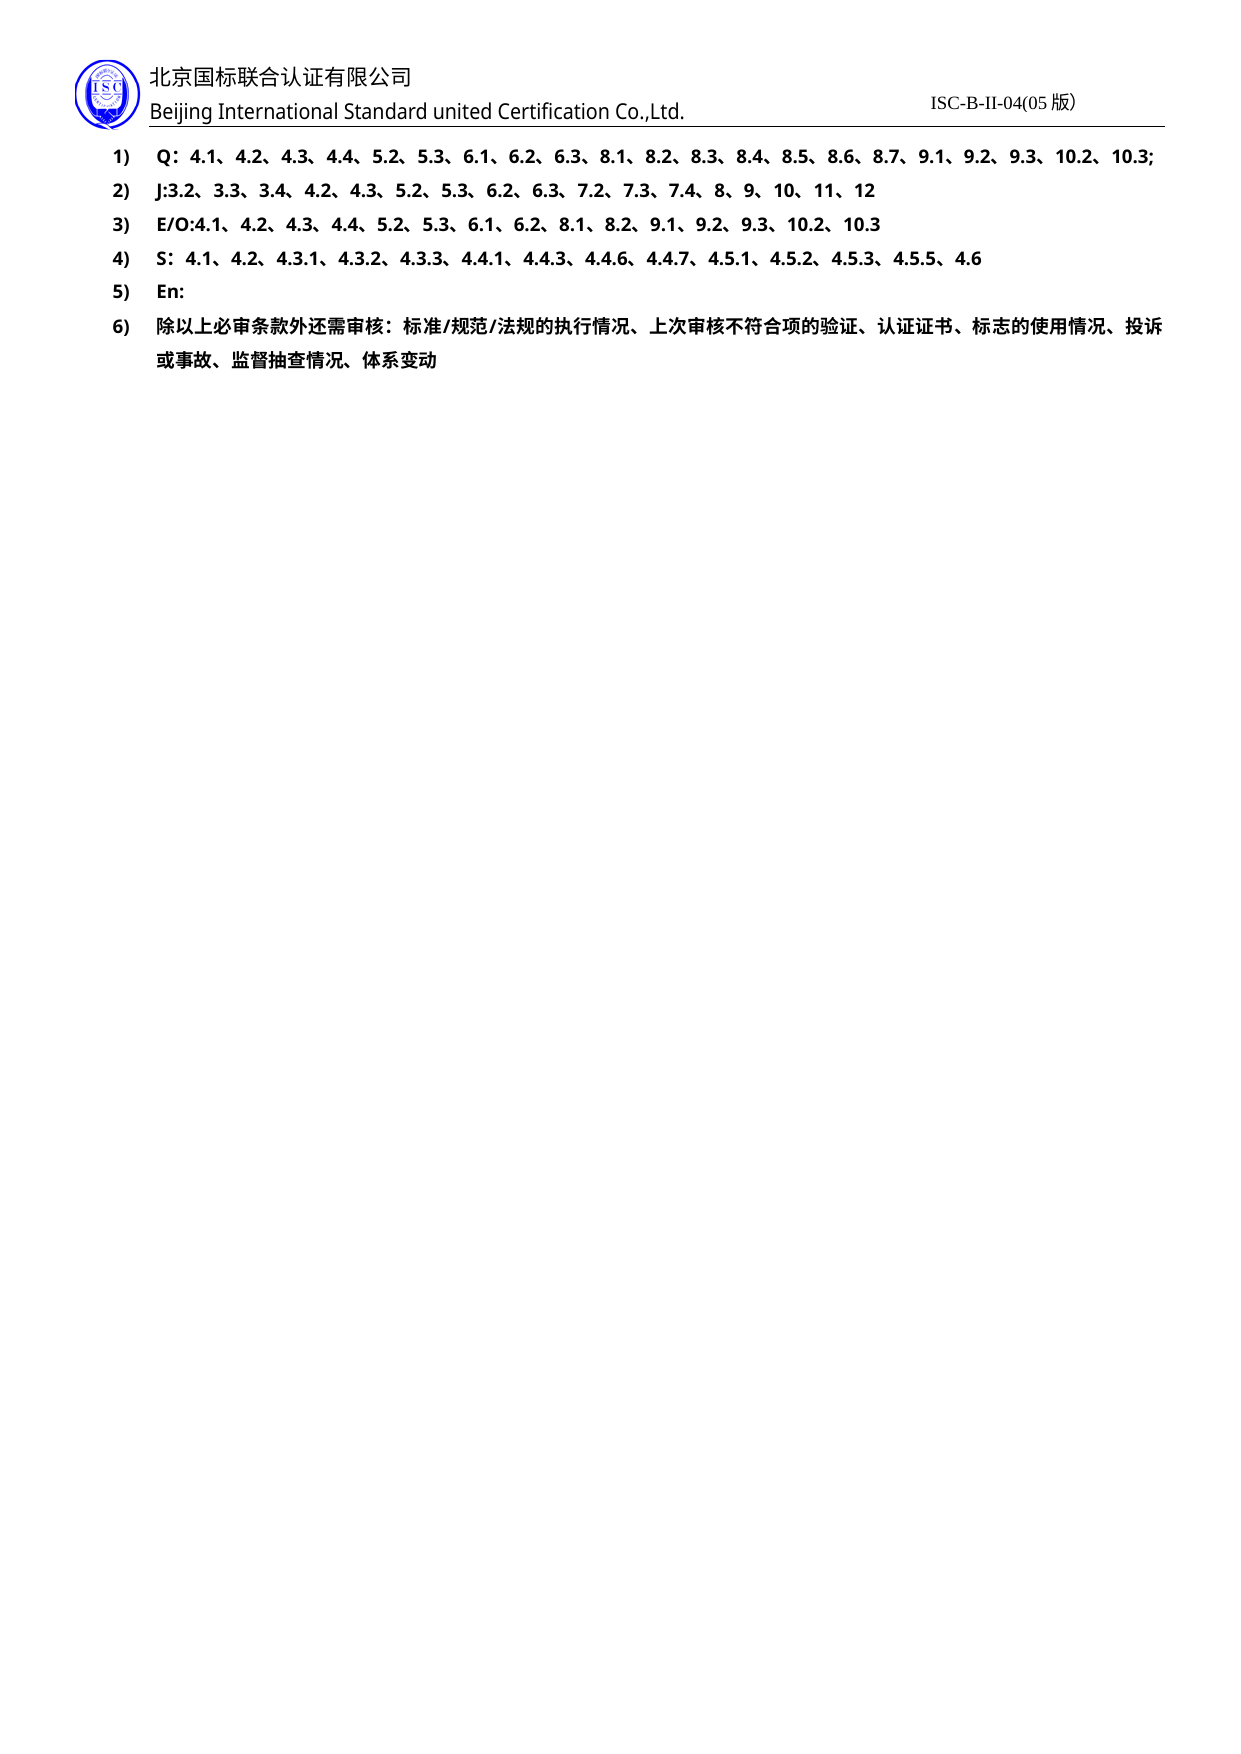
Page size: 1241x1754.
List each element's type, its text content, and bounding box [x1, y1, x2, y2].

list 除以上必审条款外还需审核：标准/规范/法规的执行情况、上次审核不符合项的验证、认证证书、标志的使用情况、投诉或事故、监督抽查情况、体系变动 [112, 308, 1165, 376]
list S：4.1、4.2、4.3.1、4.3.2、4.3.3、4.4.1、4.4.3、4.4.6、4.4.7、4.5.1、4.5.2、4.5.3、4.5.5、4.6 [112, 241, 1165, 274]
picture [75, 59, 143, 129]
list J:3.2、3.3、3.4、4.2、4.3、5.2、5.3、6.2、6.3、7.2、7.3、7.4、8、9、10、11、12 [112, 173, 1165, 207]
list E/O:4.1、4.2、4.3、4.4、5.2、5.3、6.1、6.2、8.1、8.2、9.1、9.2、9.3、10.2、10.3 [112, 207, 1165, 241]
list Q：4.1、4.2、4.3、4.4、5.2、5.3、6.1、6.2、6.3、8.1、8.2、8.3、8.4、8.5、8.6、8.7、9.1、9.2、9.3、10.2、10.3; [112, 139, 1165, 173]
list En: [112, 274, 1165, 308]
